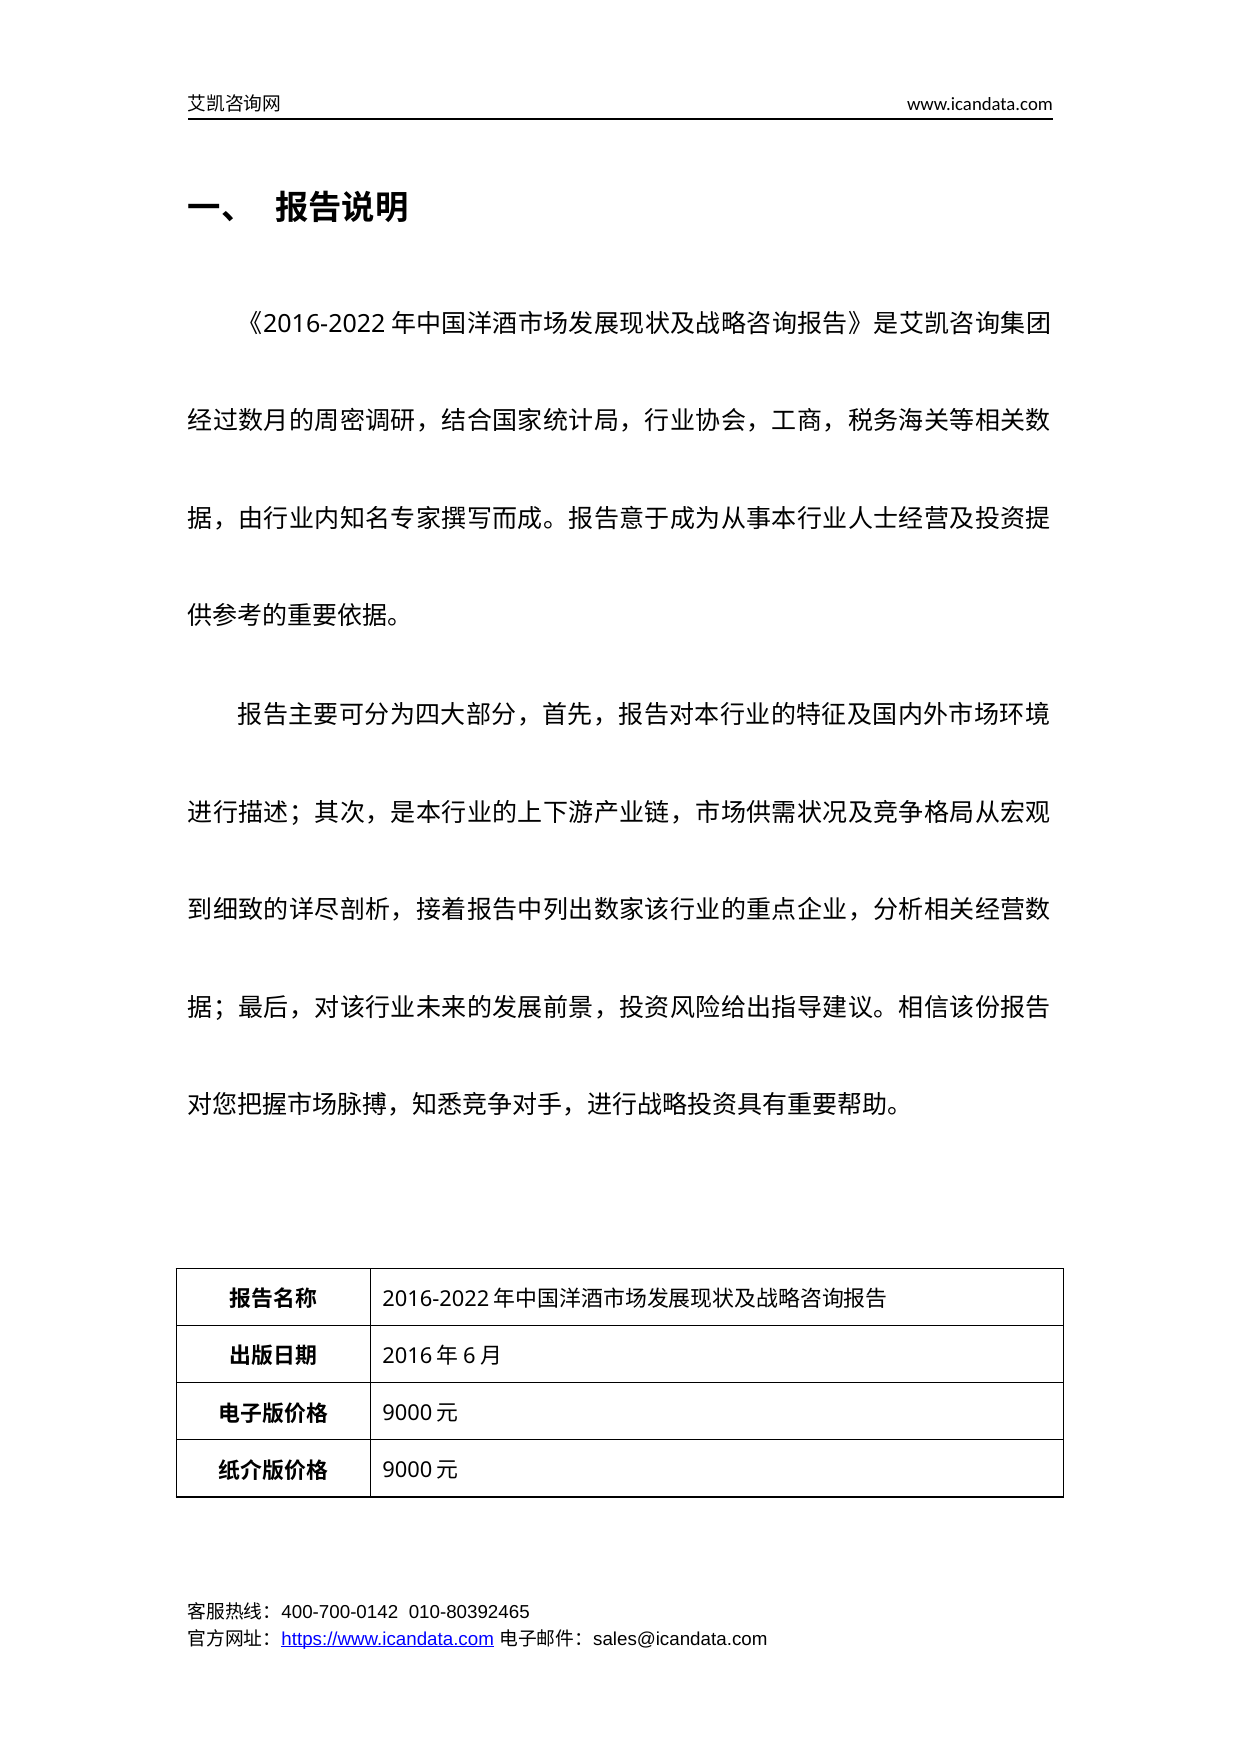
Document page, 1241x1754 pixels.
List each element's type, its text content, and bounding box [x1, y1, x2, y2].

text 报告主要可分为四大部分，首先，报告对本行业的特征及国内外市场环境进行描述；其次，是本行业的上下游产业链，市场供需状况及竞争格局从宏观到细致的详尽剖析，接着报告中列出数家该行业的重点企业，分析相关经营数据；最后，对该行业未来的发展前景，投资风险给出指导建议。相信该份报告对您把握市场脉搏，知悉竞争对手，进行战略投资具有重要帮助。 [187, 681, 1053, 1136]
table_cell 出版日期 [177, 1326, 370, 1382]
table_cell 9000元 [371, 1440, 1063, 1496]
table_header 报告名称 [177, 1269, 370, 1325]
subtitle 报告说明 [187, 172, 1053, 237]
text 《2016-2022年中国洋酒市场发展现状及战略咨询报告》是艾凯咨询集团经过数月的周密调研，结合国家统计局，行业协会，工商，税务海关等相关数据，由行业内知名专家撰写而成。报告意于成为从事本行业人士经营及投资提供参考的重要依据。 [187, 289, 1053, 646]
table_header 2016-2022年中国洋酒市场发展现状及战略咨询报告 [371, 1269, 1063, 1325]
table_cell 2016年6月 [371, 1326, 1063, 1382]
table_cell 纸介版价格 [177, 1440, 370, 1496]
table_cell 电子版价格 [177, 1383, 370, 1439]
table_cell 9000元 [371, 1383, 1063, 1439]
